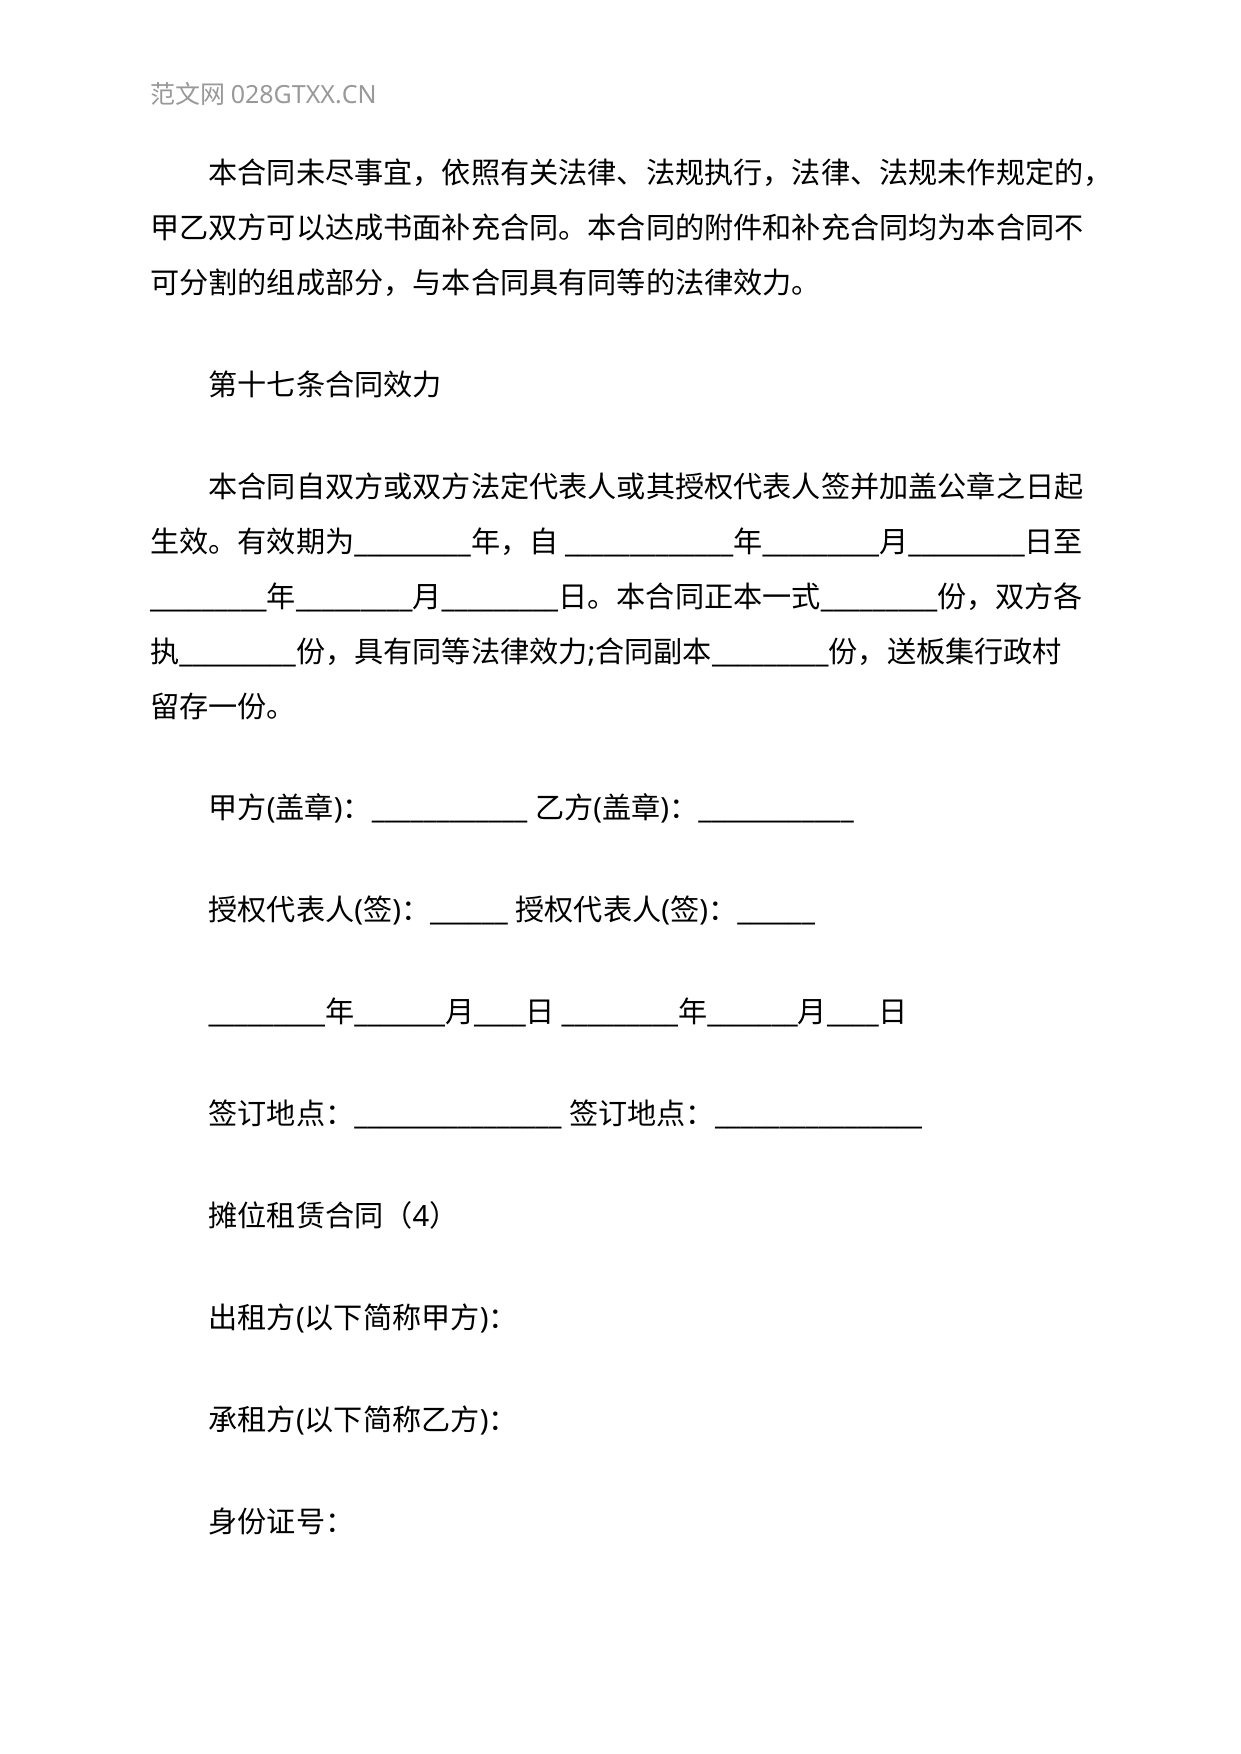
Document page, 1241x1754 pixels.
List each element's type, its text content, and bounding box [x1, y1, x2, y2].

text 本合同自双方或双方法定代表人或其授权代表人签并加盖公章之日起生效。有效期为_________年，自 _____________年_________月_________日至_________年_________月_________日。本合同正本一式_________份，双方各执_________份，具有同等法律效力;合同副本_________份，送板集行政村留存一份。 [150, 463, 1090, 726]
text 承租方(以下简称乙方)： [150, 1397, 1090, 1439]
text 出租方(以下简称甲方)： [150, 1295, 1090, 1337]
text 授权代表人(签)：______ 授权代表人(签)：______ [150, 887, 1090, 929]
text 本合同未尽事宜，依照有关法律、法规执行，法律、法规未作规定的，甲乙双方可以达成书面补充合同。本合同的附件和补充合同均为本合同不可分割的组成部分，与本合同具有同等的法律效力。 [150, 150, 1090, 302]
text _________年_______月____日 _________年_______月____日 [150, 989, 1090, 1031]
text 甲方(盖章)：____________ 乙方(盖章)：____________ [150, 785, 1090, 827]
text 摊位租赁合同（4） [150, 1193, 1090, 1235]
text 签订地点：________________ 签订地点：________________ [150, 1091, 1090, 1133]
text 身份证号： [150, 1499, 1090, 1541]
text 第十七条合同效力 [150, 362, 1090, 404]
